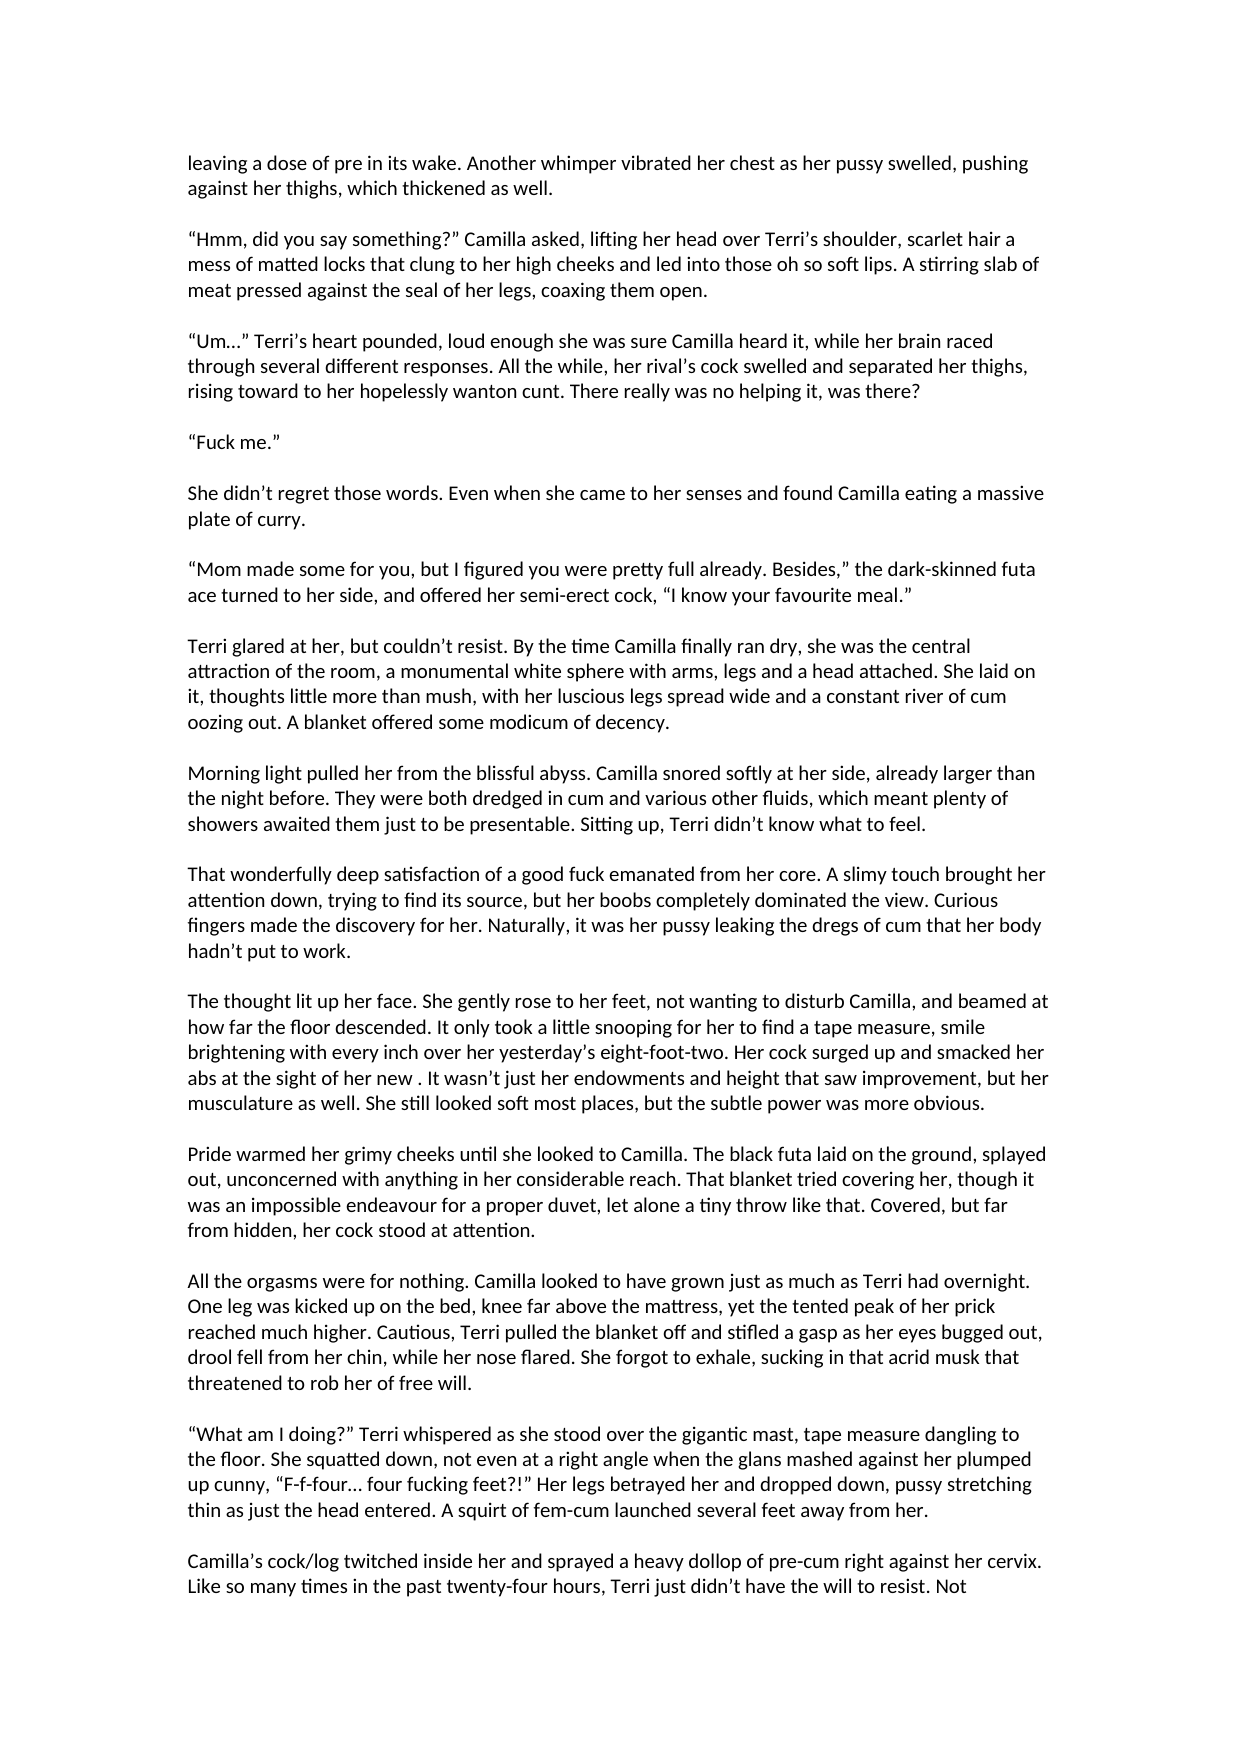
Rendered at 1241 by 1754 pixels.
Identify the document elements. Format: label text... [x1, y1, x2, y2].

text “Hmm, did you say something?” Camilla asked, lifting her head over Terri’s shoulder, scarlet hair a mess of matted locks that clung to her high cheeks and led into those oh so soft lips. A stirring slab of meat pressed against the seal of her legs, coaxing them open. [187, 226, 1053, 302]
text All the orgasms were for nothing. Camilla looked to have grown just as much as Terri had overnight. One leg was kicked up on the bed, knee far above the mattress, yet the tented peak of her prick reached much higher. Cautious, Terri pulled the blanket off and stifled a gasp as her eyes bugged out, drool fell from her chin, while her nose flared. She forgot to exhale, sucking in that acrid musk that threatened to rob her of free will. [187, 1268, 1053, 1395]
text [187, 150, 1053, 201]
text Pride warmed her grimy cheeks until she looked to Camilla. The black futa laid on the ground, splayed out, unconcerned with anything in her considerable reach. That blanket tried covering her, though it was an impossible endeavour for a proper duvet, let alone a tiny throw like that. Covered, but far from hidden, her cock stood at attention. [187, 1141, 1053, 1243]
text Terri glared at her, but couldn’t resist. By the time Camilla finally ran dry, she was the central attraction of the room, a monumental white sphere with arms, legs and a head attached. She laid on it, thoughts little more than mush, with her luscious legs spread wide and a constant river of cum oozing out. A blanket offered some modicum of decency. [187, 633, 1053, 734]
text Morning light pulled her from the blissful abyss. Camilla snored softly at her side, already larger than the night before. They were both dredged in cum and various other fluids, which meant plenty of showers awaited them just to be presentable. Sitting up, Terri didn’t know what to feel. [187, 760, 1053, 836]
text “Fuck me.” [187, 429, 1053, 455]
text That wonderfully deep satisfaction of a good fuck emanated from her core. A slimy touch brought her attention down, trying to find its source, but her boobs completely dominated the view. Curious fingers made the discovery for her. Naturally, it was her pussy leaking the dregs of cum that her body hadn’t put to work. [187, 862, 1053, 963]
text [187, 1548, 1053, 1599]
text She didn’t regret those words. Even when she came to her senses and found Camilla eating a massive plate of curry. [187, 480, 1053, 531]
text “Um…” Terri’s heart pounded, loud enough she was sure Camilla heard it, while her brain raced through several different responses. All the while, her rival’s cock swelled and separated her thighs, rising toward to her hopelessly wanton cunt. There really was no helping it, was there? [187, 328, 1053, 404]
text “What am I doing?” Terri whispered as she stood over the gigantic mast, tape measure dangling to the floor. She squatted down, not even at a right angle when the glans mashed against her plumped up cunny, “F-f-four… four fucking feet?!” Her legs betrayed her and dropped down, pussy stretching thin as just the head entered. A squirt of fem-cum launched several feet away from her. [187, 1421, 1053, 1522]
text “Mom made some for you, but I figured you were pretty full already. Besides,” the dark-skinned futa ace turned to her side, and offered her semi-erect cock, “I know your favourite meal.” [187, 557, 1053, 607]
text The thought lit up her face. She gently rose to her feet, not wanting to disturb Camilla, and beamed at how far the floor descended. It only took a little snooping for her to find a tape measure, smile brightening with every inch over her yesterday’s eight-foot-two. Her cock surged up and smacked her abs at the sight of her new . It wasn’t just her endowments and height that saw improvement, but her musculature as well. She still looked soft most places, but the subtle power was more obvious. [187, 989, 1053, 1116]
